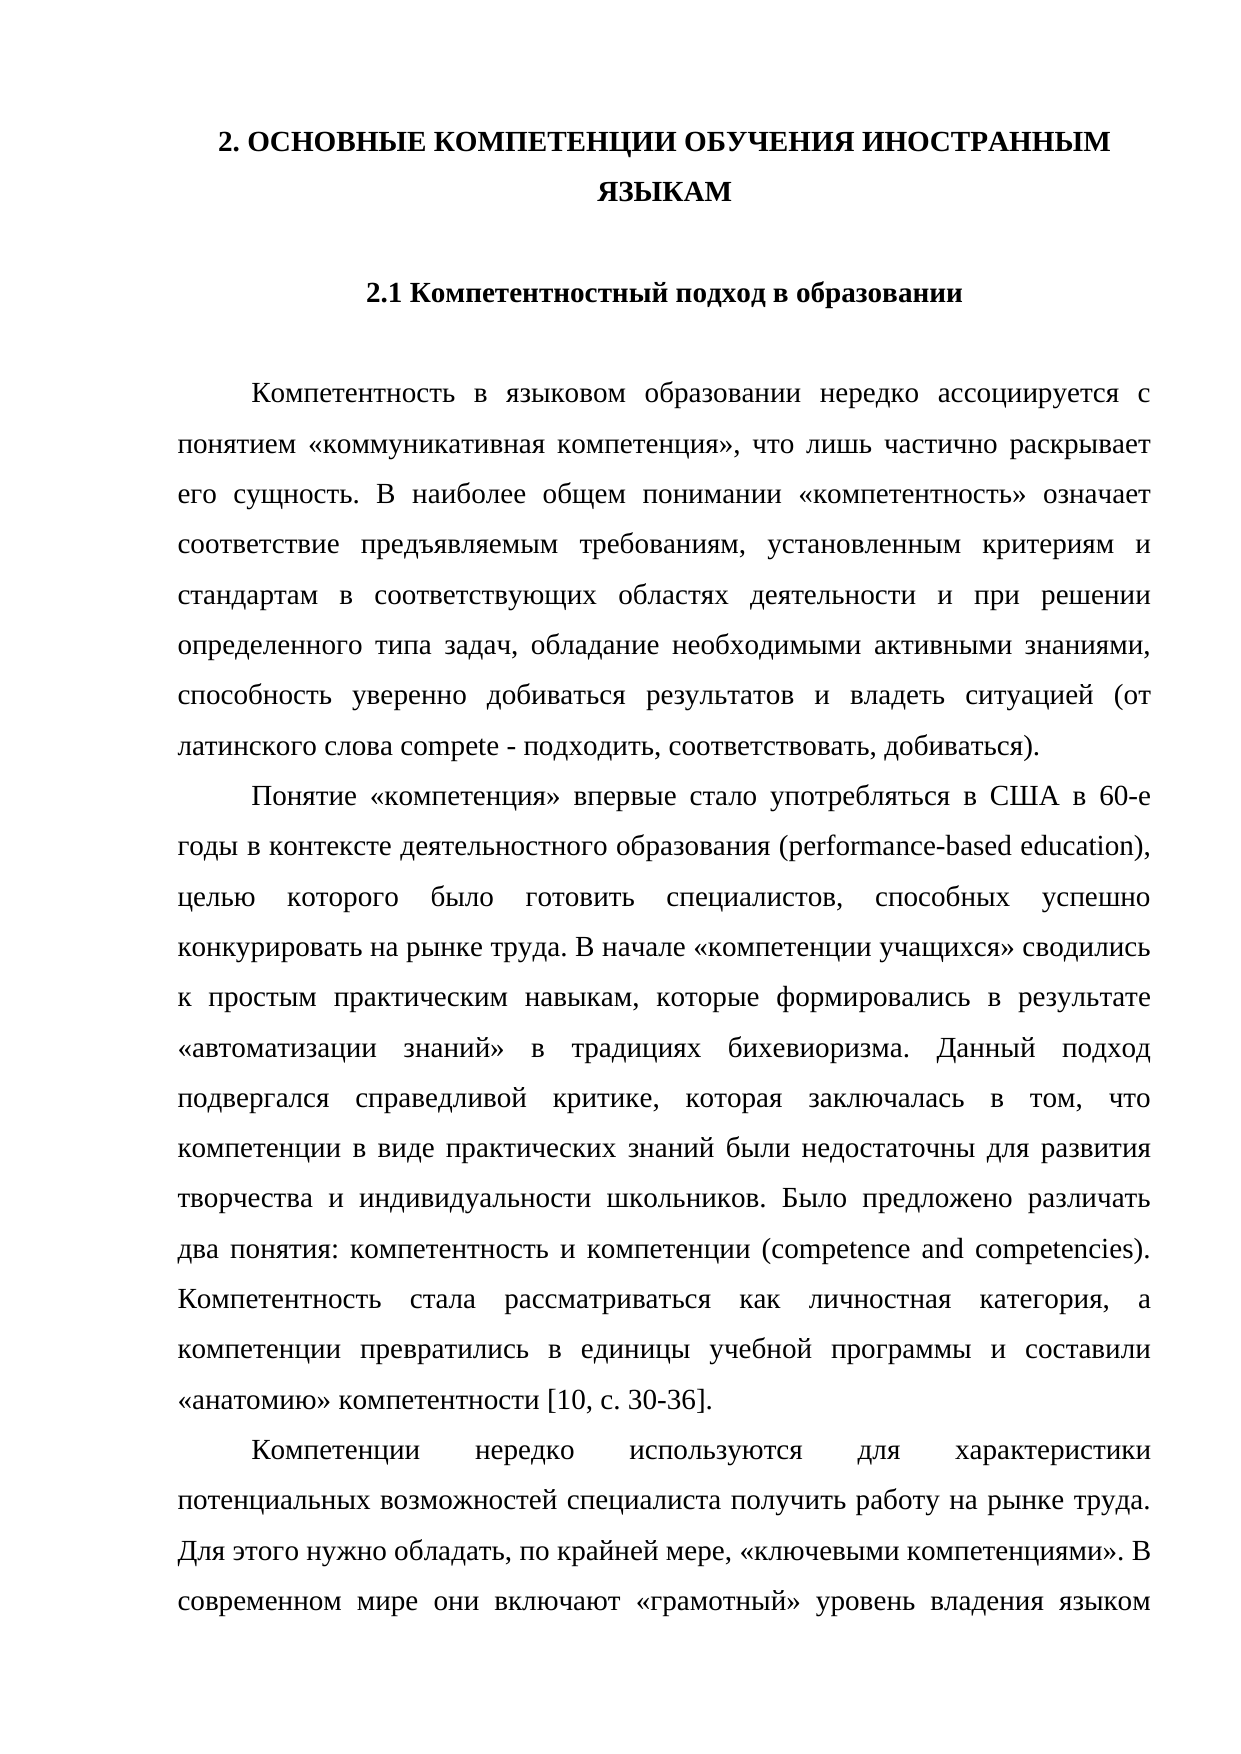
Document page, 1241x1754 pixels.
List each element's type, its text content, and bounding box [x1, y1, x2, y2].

text Компетентность в языковом образовании нередко ассоциируется с понятием «коммуникативная компетенция», что лишь частично раскрывает его сущность. В наиболее общем понимании «компетентность» означает соответствие предъявляемым требованиям, установленным критериям и стандартам в соответствующих областях деятельности и при решении определенного типа задач, обладание необходимыми активными знаниями, способность уверенно добиваться результатов и владеть ситуацией (от латинского слова compete - подходить, соответствовать, добиваться). [177, 376, 1152, 761]
text Понятие «компетенция» впервые стало употребляться в США в 60-е годы в контексте деятельностного образования (performance-based education), целью которого было готовить специалистов, способных успешно конкурировать на рынке труда. В начале «компетенции учащихся» сводились к простым практическим навыкам, которые формировались в результате «автоматизации знаний» в традициях бихевиоризма. Данный подход подвергался справедливой критике, которая заключалась в том, что компетенции в виде практических знаний были недостаточны для развития творчества и индивидуальности школьников. Было предложено различать два понятия: компетентность и компетенции (competence and competencies). Компетентность стала рассматриваться как личностная категория, а компетенции превратились в единицы учебной программы и составили «анатомию» компетентности [10, с. 30-36]. [177, 778, 1152, 1415]
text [177, 1432, 1152, 1617]
text 2.1 Компетентностный подход в образовании [177, 275, 1152, 308]
text 2. ОСНОВНЫЕ КОМПЕТЕНЦИИ ОБУЧЕНИЯ ИНОСТРАННЫМ ЯЗЫКАМ [177, 124, 1152, 208]
